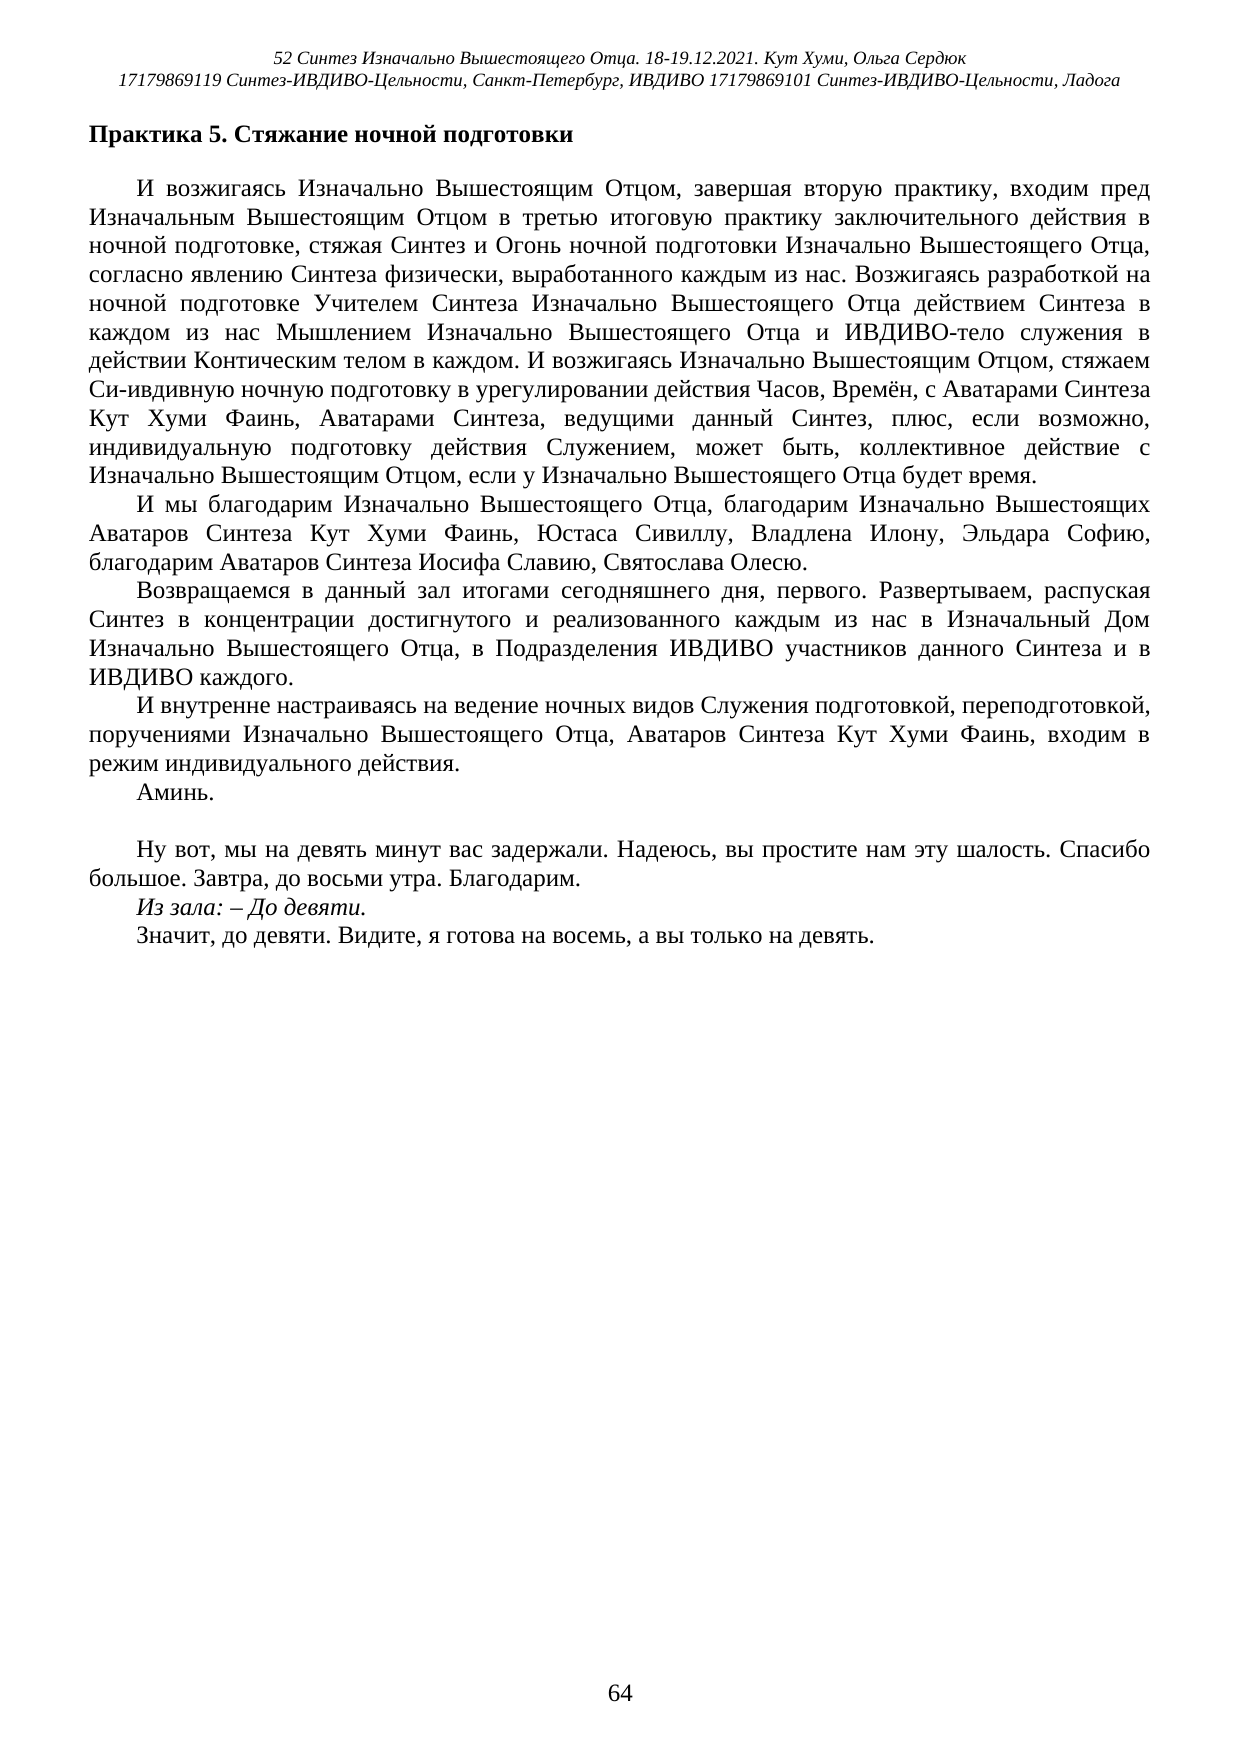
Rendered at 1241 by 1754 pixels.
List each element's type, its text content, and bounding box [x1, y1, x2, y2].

text Возвращаемся в данный зал итогами сегодняшнего дня, первого. Развертываем, распуская Синтез в концентрации достигнутого и реализованного каждым из нас в Изначальный Дом Изначально Вышестоящего Отца, в Подразделения ИВДИВО участников данного Синтеза и в ИВДИВО каждого. [89, 575, 1152, 690]
text И внутренне настраиваясь на ведение ночных видов Служения подготовкой, переподготовкой, поручениями Изначально Вышестоящего Отца, Аватаров Синтеза Кут Хуми Фаинь, входим в режим индивидуального действия. [89, 690, 1152, 777]
text Значит, до девяти. Видите, я готова на восемь, а вы только на девять. [89, 920, 1152, 949]
text И возжигаясь Изначально Вышестоящим Отцом, завершая вторую практику, входим пред Изначальным Вышестоящим Отцом в третью итоговую практику заключительного действия в ночной подготовке, стяжая Синтез и Огонь ночной подготовки Изначально Вышестоящего Отца, согласно явлению Синтеза физически, выработанного каждым из нас. Возжигаясь разработкой на ночной подготовке Учителем Синтеза Изначально Вышестоящего Отца действием Синтеза в каждом из нас Мышлением Изначально Вышестоящего Отца и ИВДИВО-тело служения в действии Контическим телом в каждом. И возжигаясь Изначально Вышестоящим Отцом, стяжаем Си-ивдивную ночную подготовку в урегулировании действия Часов, Времён, с Аватарами Синтеза Кут Хуми Фаинь, Аватарами Синтеза, ведущими данный Синтез, плюс, если возможно, индивидуальную подготовку действия Служением, может быть, коллективное действие с Изначально Вышестоящим Отцом, если у Изначально Вышестоящего Отца будет время. [89, 173, 1152, 489]
text Из зала: – До девяти. [89, 892, 1152, 920]
text И мы благодарим Изначально Вышестоящего Отца, благодарим Изначально Вышестоящих Аватаров Синтеза Кут Хуми Фаинь, Юстаса Сивиллу, Владлена Илону, Эльдара Софию, благодарим Аватаров Синтеза Иосифа Славию, Святослава Олесю. [89, 489, 1152, 575]
text Аминь. [89, 777, 1152, 805]
text Практика 5. Стяжание ночной подготовки [89, 119, 1152, 148]
text Ну вот, мы на девять минут вас задержали. Надеюсь, вы простите нам эту шалость. Спасибо большое. Завтра, до восьми утра. Благодарим. [89, 834, 1152, 892]
